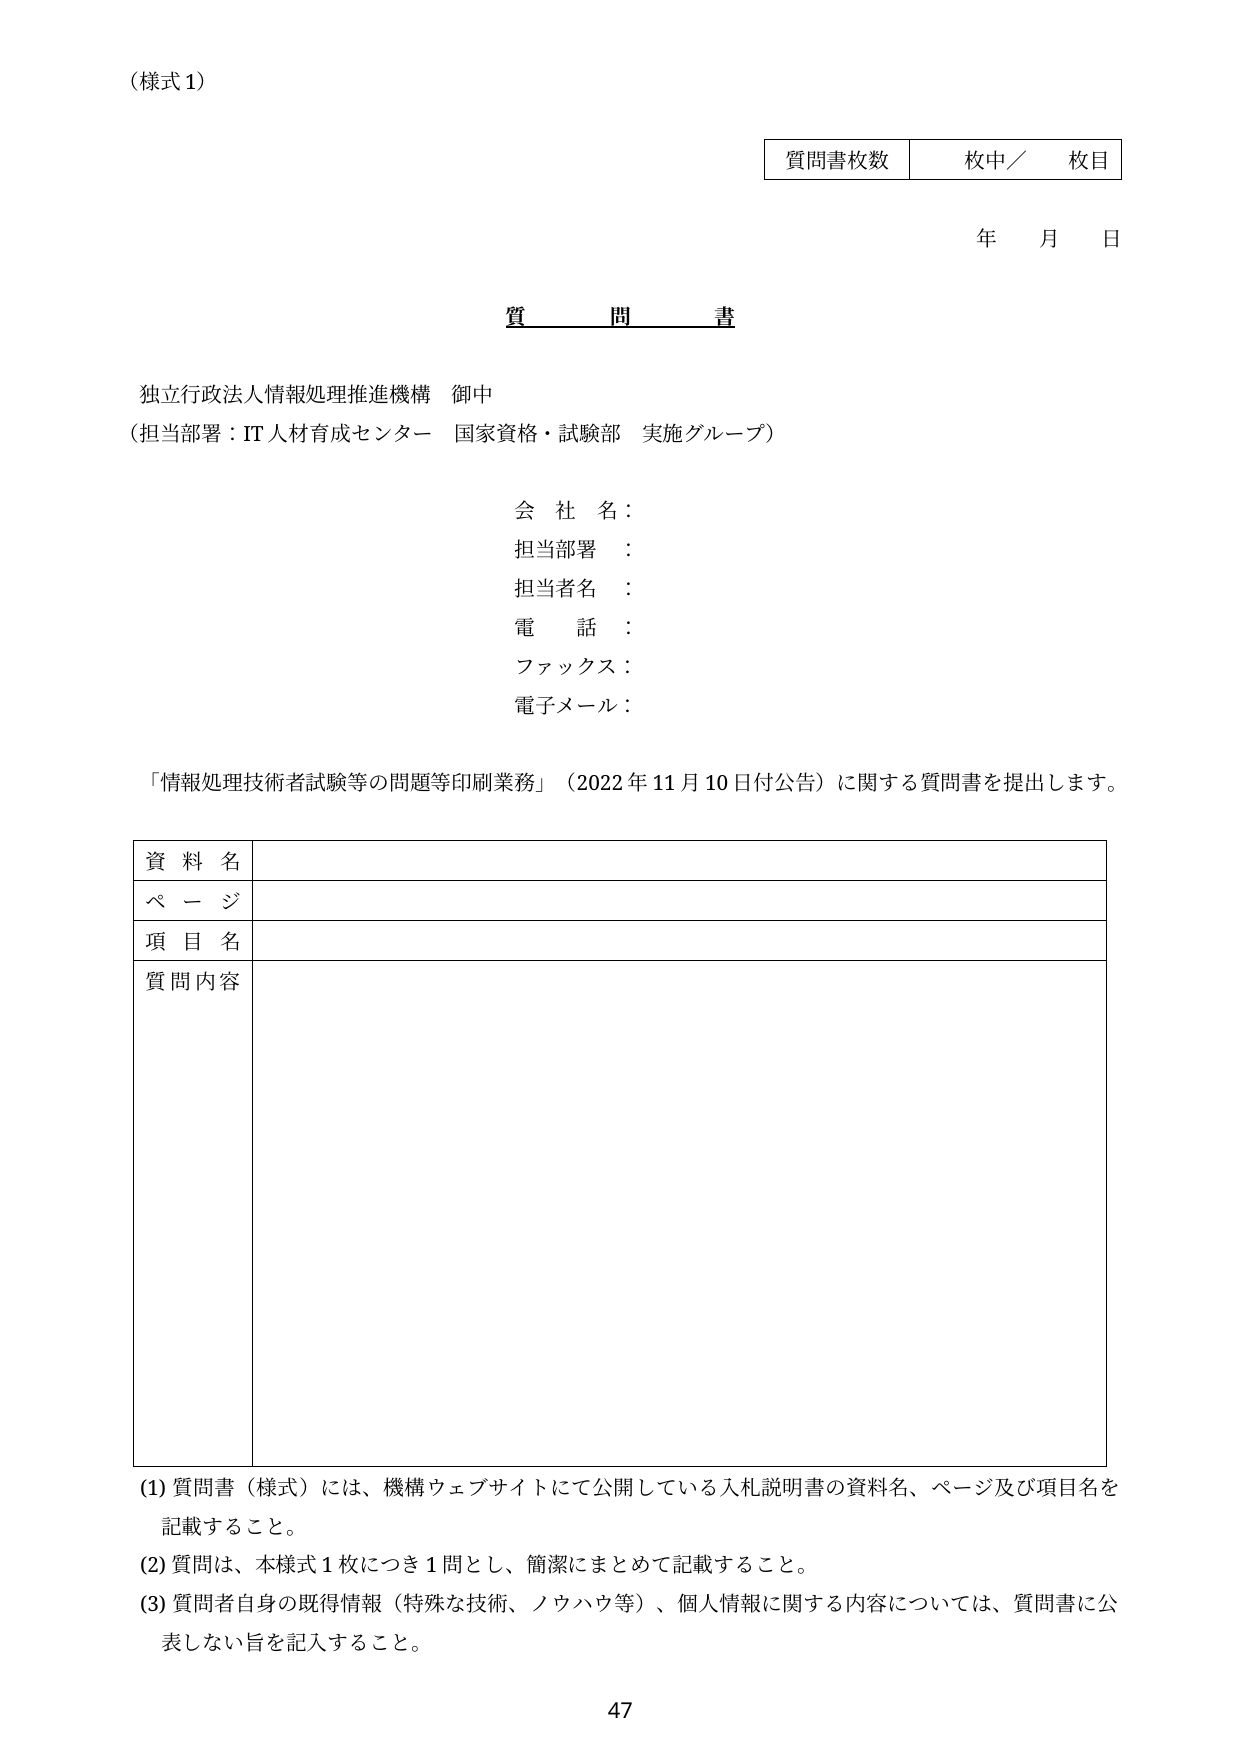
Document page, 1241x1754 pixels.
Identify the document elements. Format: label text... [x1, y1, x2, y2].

text (1) 質問書（様式）には、機構ウェブサイトにて公開している入札説明書の資料名、ページ及び項目名を記載すること。 [140, 1467, 1122, 1544]
text 質 問 書 [118, 296, 1122, 335]
table_cell [253, 961, 1106, 1466]
table_cell 項目名 [134, 921, 252, 960]
table_cell [253, 881, 1106, 920]
text 年 月 日 [118, 218, 1122, 257]
table_cell 質問内容 [134, 961, 252, 1466]
table_cell [253, 921, 1106, 960]
text （担当部署：IT人材育成センター 国家資格・試験部 実施グループ） [118, 413, 1122, 451]
table_header 資料名 [134, 841, 252, 880]
table_cell ページ [134, 881, 252, 920]
text (3) 質問者自身の既得情報（特殊な技術、ノウハウ等）、個人情報に関する内容については、質問書に公表しない旨を記入すること。 [140, 1583, 1122, 1661]
text 独立行政法人情報処理推進機構 御中 [118, 374, 1122, 413]
table_header 枚中／ 枚目 [910, 140, 1121, 178]
text 電子メール： [514, 684, 1122, 723]
text (2) 質問は、本様式1 枚につき1 問とし、簡潔にまとめて記載すること。 [140, 1544, 1122, 1583]
table_header 質問書枚数 [765, 140, 909, 178]
text 担当部署 ： [514, 529, 1122, 568]
text 電 話 ： [514, 607, 1122, 646]
table_header [253, 841, 1106, 880]
text 担当者名 ： [514, 568, 1122, 607]
text （様式1） [118, 61, 1122, 100]
text 会 社 名： [514, 490, 1122, 529]
text ファックス： [514, 646, 1122, 684]
text 「情報処理技術者試験等の問題等印刷業務」（2022年11月10日付公告）に関する質問書を提出します。 [118, 762, 1122, 801]
